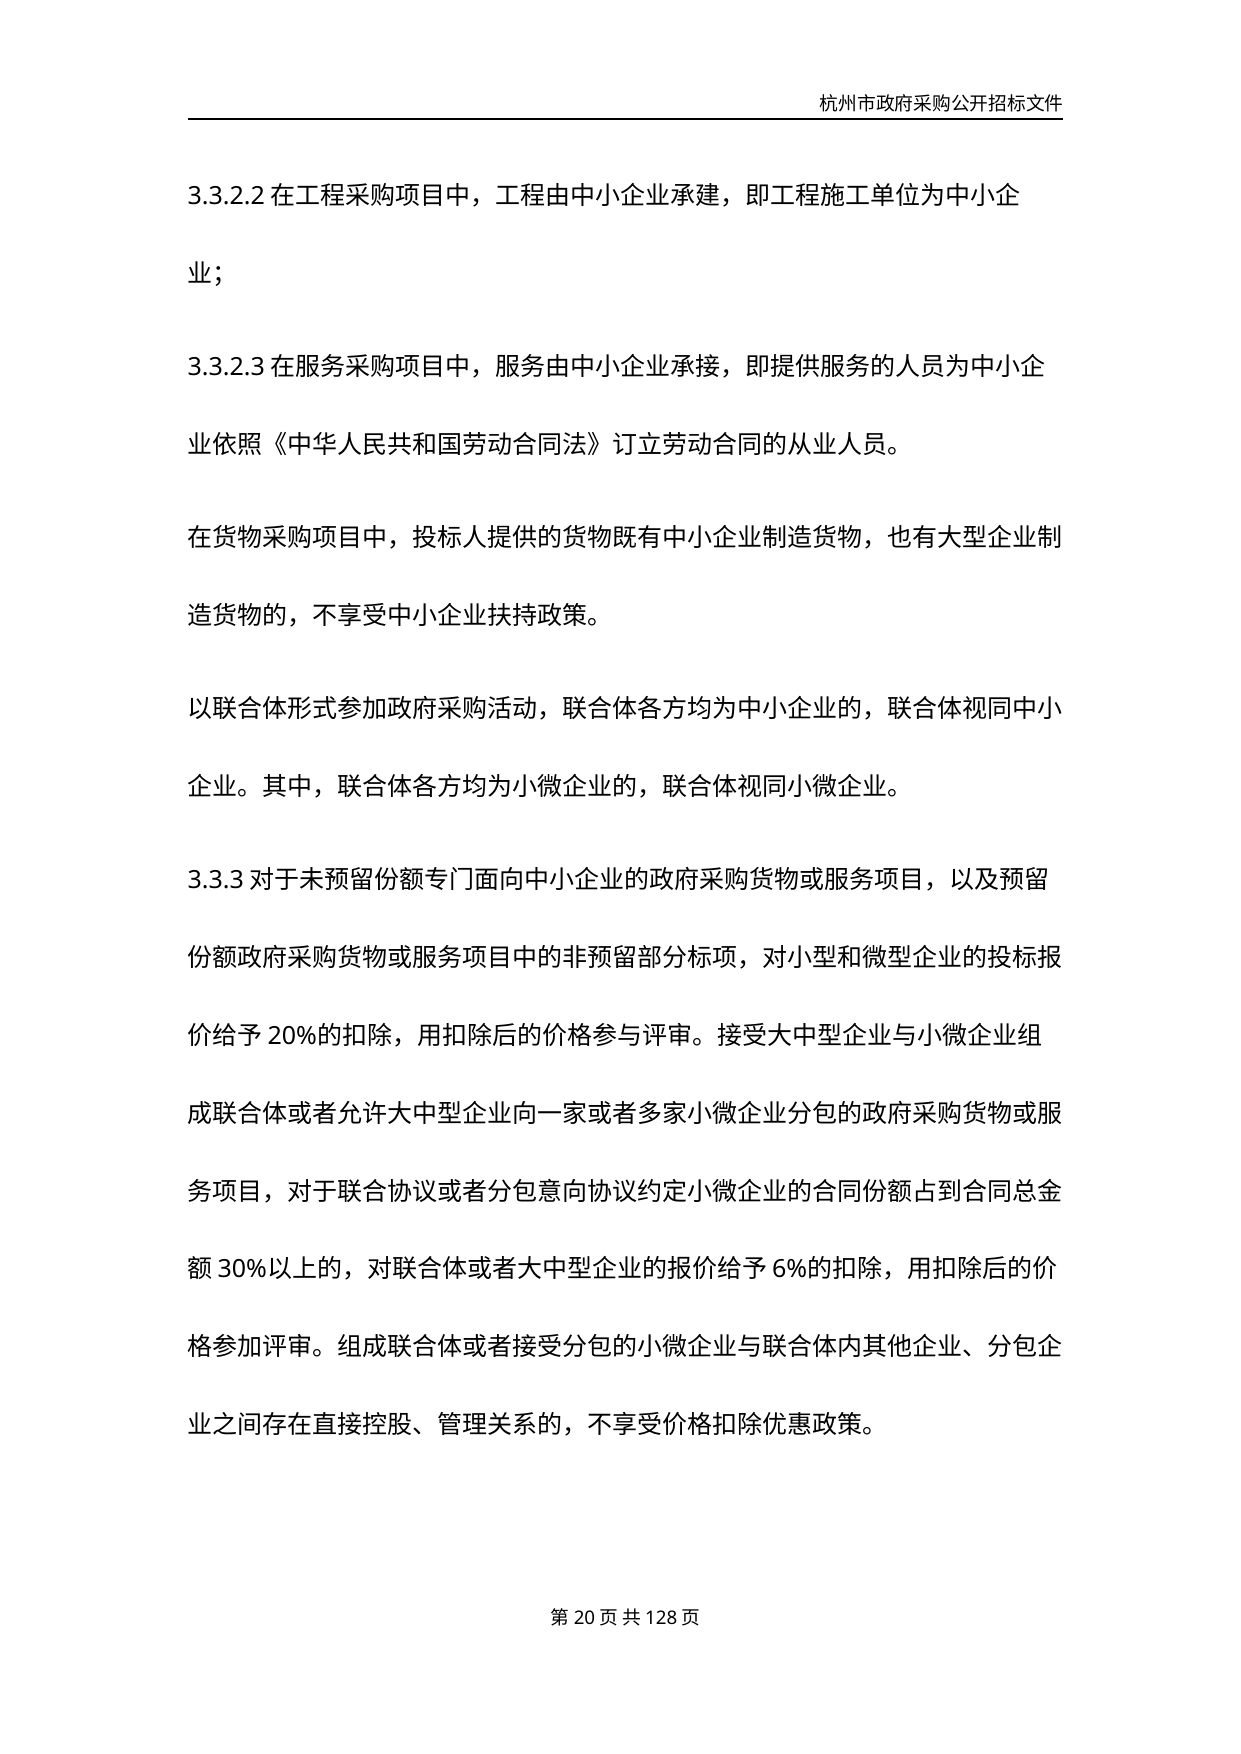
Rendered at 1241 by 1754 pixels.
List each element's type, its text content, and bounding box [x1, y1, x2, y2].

text 在货物采购项目中，投标人提供的货物既有中小企业制造货物，也有大型企业制造货物的，不享受中小企业扶持政策。 [187, 503, 1063, 646]
text 3.3.3对于未预留份额专门面向中小企业的政府采购货物或服务项目，以及预留份额政府采购货物或服务项目中的非预留部分标项，对小型和微型企业的投标报价给予20%的扣除，用扣除后的价格参与评审。接受大中型企业与小微企业组成联合体或者允许大中型企业向一家或者多家小微企业分包的政府采购货物或服务项目，对于联合协议或者分包意向协议约定小微企业的合同份额占到合同总金额30%以上的，对联合体或者大中型企业的报价给予6%的扣除，用扣除后的价格参加评审。组成联合体或者接受分包的小微企业与联合体内其他企业、分包企业之间存在直接控股、管理关系的，不享受价格扣除优惠政策。 [187, 845, 1063, 1455]
text 3.3.2.3在服务采购项目中，服务由中小企业承接，即提供服务的人员为中小企业依照《中华人民共和国劳动合同法》订立劳动合同的从业人员。 [187, 332, 1063, 475]
text 以联合体形式参加政府采购活动，联合体各方均为中小企业的，联合体视同中小企业。其中，联合体各方均为小微企业的，联合体视同小微企业。 [187, 674, 1063, 817]
text 3.3.2.2在工程采购项目中，工程由中小企业承建，即工程施工单位为中小企业； [187, 161, 1063, 304]
